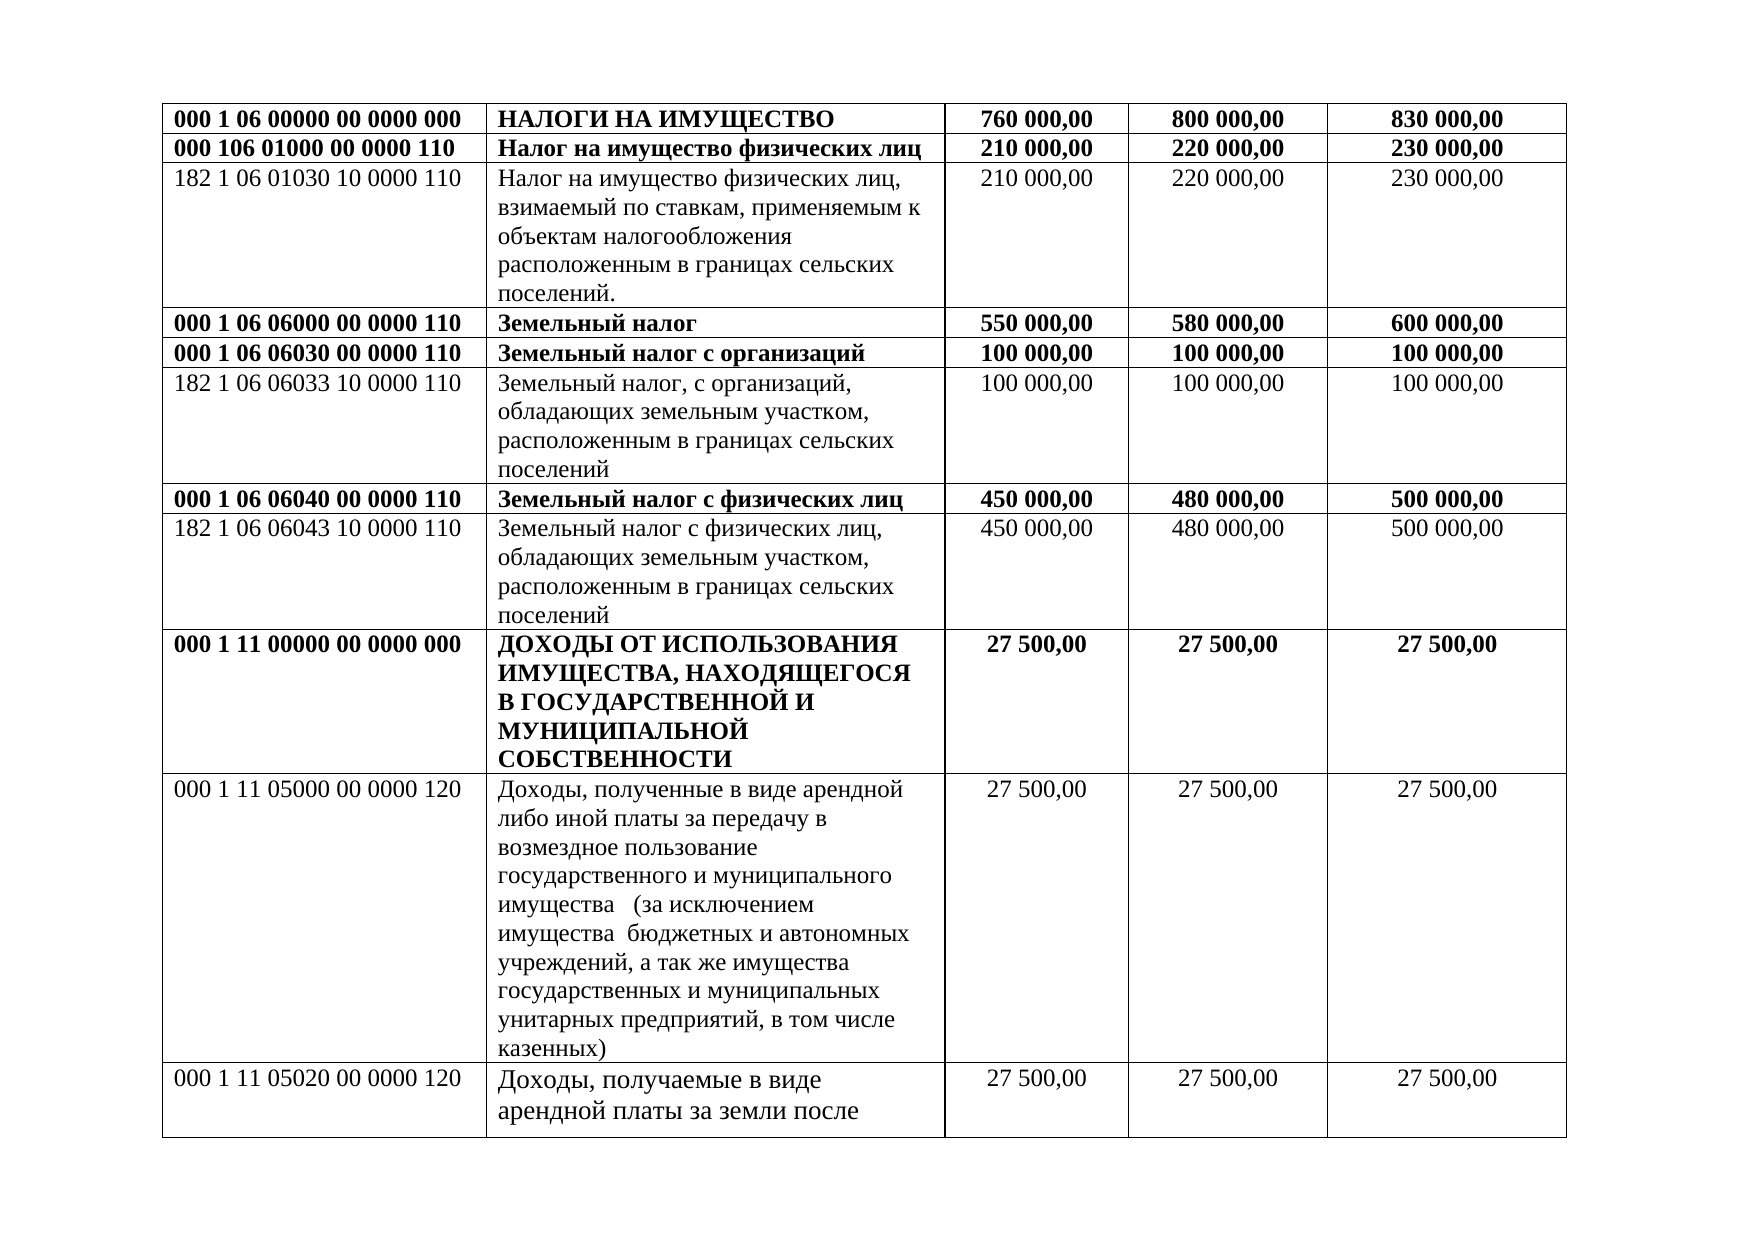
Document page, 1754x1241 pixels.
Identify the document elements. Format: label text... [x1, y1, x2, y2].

table_cell 230 000,00 [1328, 134, 1566, 162]
table_cell 27 500,00 [1129, 774, 1327, 1062]
table_cell 100 000,00 [1328, 368, 1566, 483]
table_cell 230 000,00 [1328, 163, 1566, 307]
table_cell 220 000,00 [1129, 134, 1327, 162]
table_cell 760 000,00 [946, 104, 1128, 132]
table_cell 000 1 06 06040 00 0000 110 [163, 484, 486, 512]
table_cell 450 000,00 [946, 514, 1128, 628]
table_cell 220 000,00 [1129, 163, 1327, 307]
table_cell 100 000,00 [1129, 338, 1327, 367]
table_cell 210 000,00 [946, 134, 1128, 162]
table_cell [163, 1063, 486, 1137]
table_cell 27 500,00 [946, 774, 1128, 1062]
table_cell 800 000,00 [1129, 104, 1327, 132]
table_cell Налог на имущество физических лиц [487, 134, 944, 162]
table_cell 480 000,00 [1129, 514, 1327, 628]
table_cell 27 500,00 [946, 630, 1128, 773]
table_cell ДОХОДЫ ОТ ИСПОЛЬЗОВАНИЯ ИМУЩЕСТВА, НАХОДЯЩЕГОСЯ В ГОСУДАРСТВЕННОЙ И МУНИЦИПАЛЬНОЙ СОБСТВЕННОСТИ [487, 630, 944, 773]
table_cell Земельный налог с организаций [487, 338, 944, 367]
table_cell 000 1 11 00000 00 0000 000 [163, 630, 486, 773]
table_cell 27 500,00 [1328, 774, 1566, 1062]
table_cell 100 000,00 [946, 368, 1128, 483]
table_cell 27 500,00 [1129, 1063, 1327, 1137]
table_cell 100 000,00 [946, 338, 1128, 367]
table_cell Земельный налог с физических лиц, обладающих земельным участком, расположенным в границах сельских поселений [487, 514, 944, 628]
table_cell 27 500,00 [1129, 630, 1327, 773]
table_cell 480 000,00 [1129, 484, 1327, 512]
table_cell Доходы, полученные в виде арендной либо иной платы за передачу в возмездное пользование государственного и муниципального имущества (за исключением имущества бюджетных и автономных учреждений, а так же имущества государственных и муниципальных унитарных предприятий, в том числе казенных) [487, 774, 944, 1062]
table_cell Земельный налог, с организаций, обладающих земельным участком, расположенным в границах сельских поселений [487, 368, 944, 483]
table_cell НАЛОГИ НА ИМУЩЕСТВО [487, 104, 944, 132]
table_cell 600 000,00 [1328, 308, 1566, 337]
table_cell 000 1 06 00000 00 0000 000 [163, 104, 486, 132]
table_cell 500 000,00 [1328, 514, 1566, 628]
table_cell 830 000,00 [1328, 104, 1566, 132]
table_cell 550 000,00 [946, 308, 1128, 337]
table_cell 27 500,00 [1328, 1063, 1566, 1137]
table_cell 000 1 06 06030 00 0000 110 [163, 338, 486, 367]
table_cell Налог на имущество физических лиц, взимаемый по ставкам, применяемым к объектам налогообложения расположенным в границах сельских поселений. [487, 163, 944, 307]
table_cell 000 106 01000 00 0000 110 [163, 134, 486, 162]
table_cell 500 000,00 [1328, 484, 1566, 512]
table_cell 182 1 06 01030 10 0000 110 [163, 163, 486, 307]
table_cell Земельный налог с физических лиц [487, 484, 944, 512]
table_cell 450 000,00 [946, 484, 1128, 512]
table_cell 182 1 06 06043 10 0000 110 [163, 514, 486, 628]
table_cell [487, 1063, 944, 1137]
table_cell 000 1 06 06000 00 0000 110 [163, 308, 486, 337]
table_cell 210 000,00 [946, 163, 1128, 307]
table_cell 182 1 06 06033 10 0000 110 [163, 368, 486, 483]
table_cell 100 000,00 [1129, 368, 1327, 483]
table_cell 27 500,00 [946, 1063, 1128, 1137]
table_cell 27 500,00 [1328, 630, 1566, 773]
table_cell 000 1 11 05000 00 0000 120 [163, 774, 486, 1062]
table_cell 100 000,00 [1328, 338, 1566, 367]
table_cell Земельный налог [487, 308, 944, 337]
table_cell 580 000,00 [1129, 308, 1327, 337]
